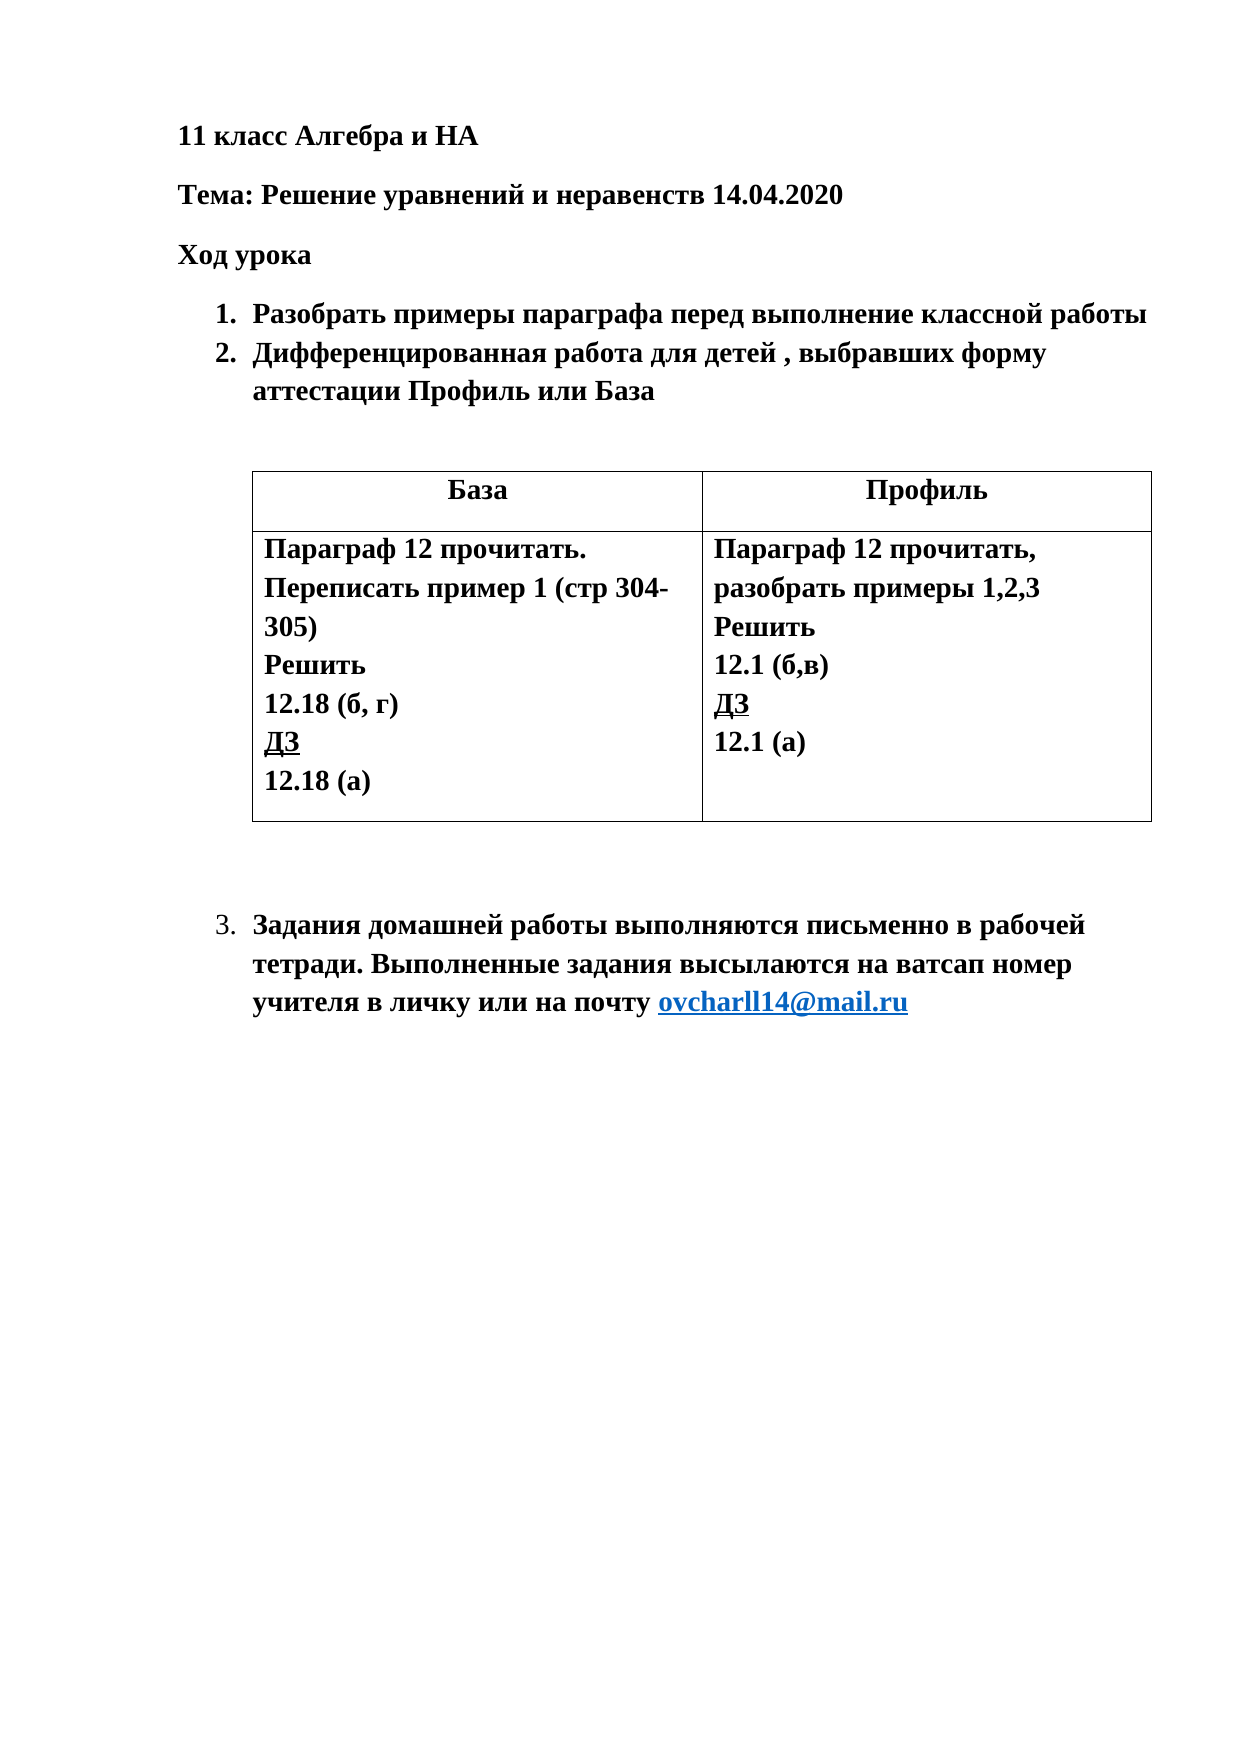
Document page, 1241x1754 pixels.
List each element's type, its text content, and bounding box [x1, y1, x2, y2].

table_cell Параграф 12 прочитать, разобрать примеры 1,2,3 Решить 12.1 (б,в) ДЗ 12.1 (а) [703, 532, 1151, 821]
text Ход урока [177, 237, 1152, 270]
table_cell Параграф 12 прочитать. Переписать пример 1 (стр 304-305) Решить 12.18 (б, г) ДЗ 12.18 (а) [253, 532, 702, 821]
list Дифференцированная работа для детей , выбравших форму аттестации Профиль или База [215, 335, 1152, 407]
table_header База [253, 472, 702, 531]
text 11 класс Алгебра и НА [177, 118, 1152, 152]
list Разобрать примеры параграфа перед выполнение классной работы [215, 296, 1152, 330]
text Тема: Решение уравнений и неравенств 14.04.2020 [177, 177, 1152, 211]
list Задания домашней работы выполняются письменно в рабочей тетради. Выполненные задания высылаются на ватсап номер учителя в личку или на почту ovcharll14@mail.ru [215, 907, 1152, 1018]
table_header Профиль [703, 472, 1151, 531]
